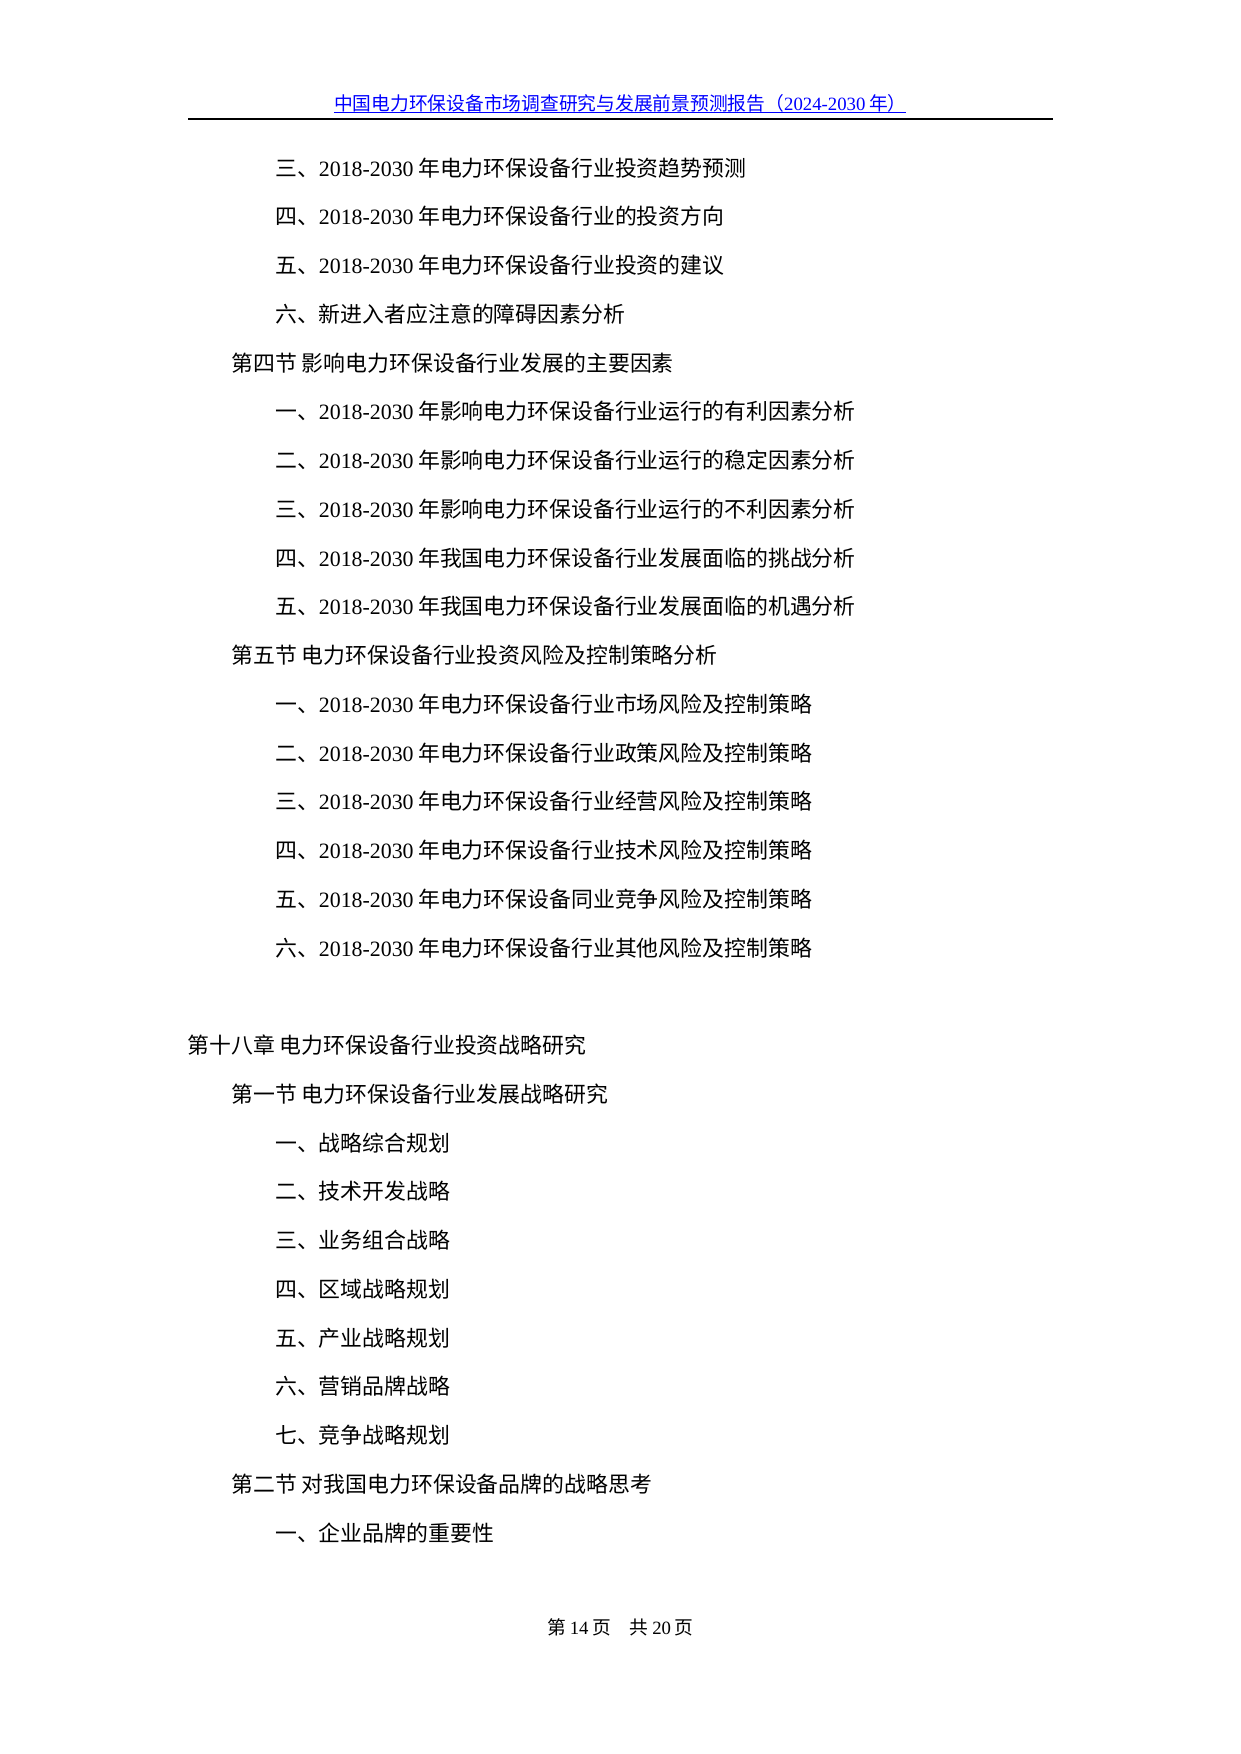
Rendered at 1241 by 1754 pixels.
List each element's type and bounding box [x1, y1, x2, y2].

text [187, 150, 1053, 1548]
